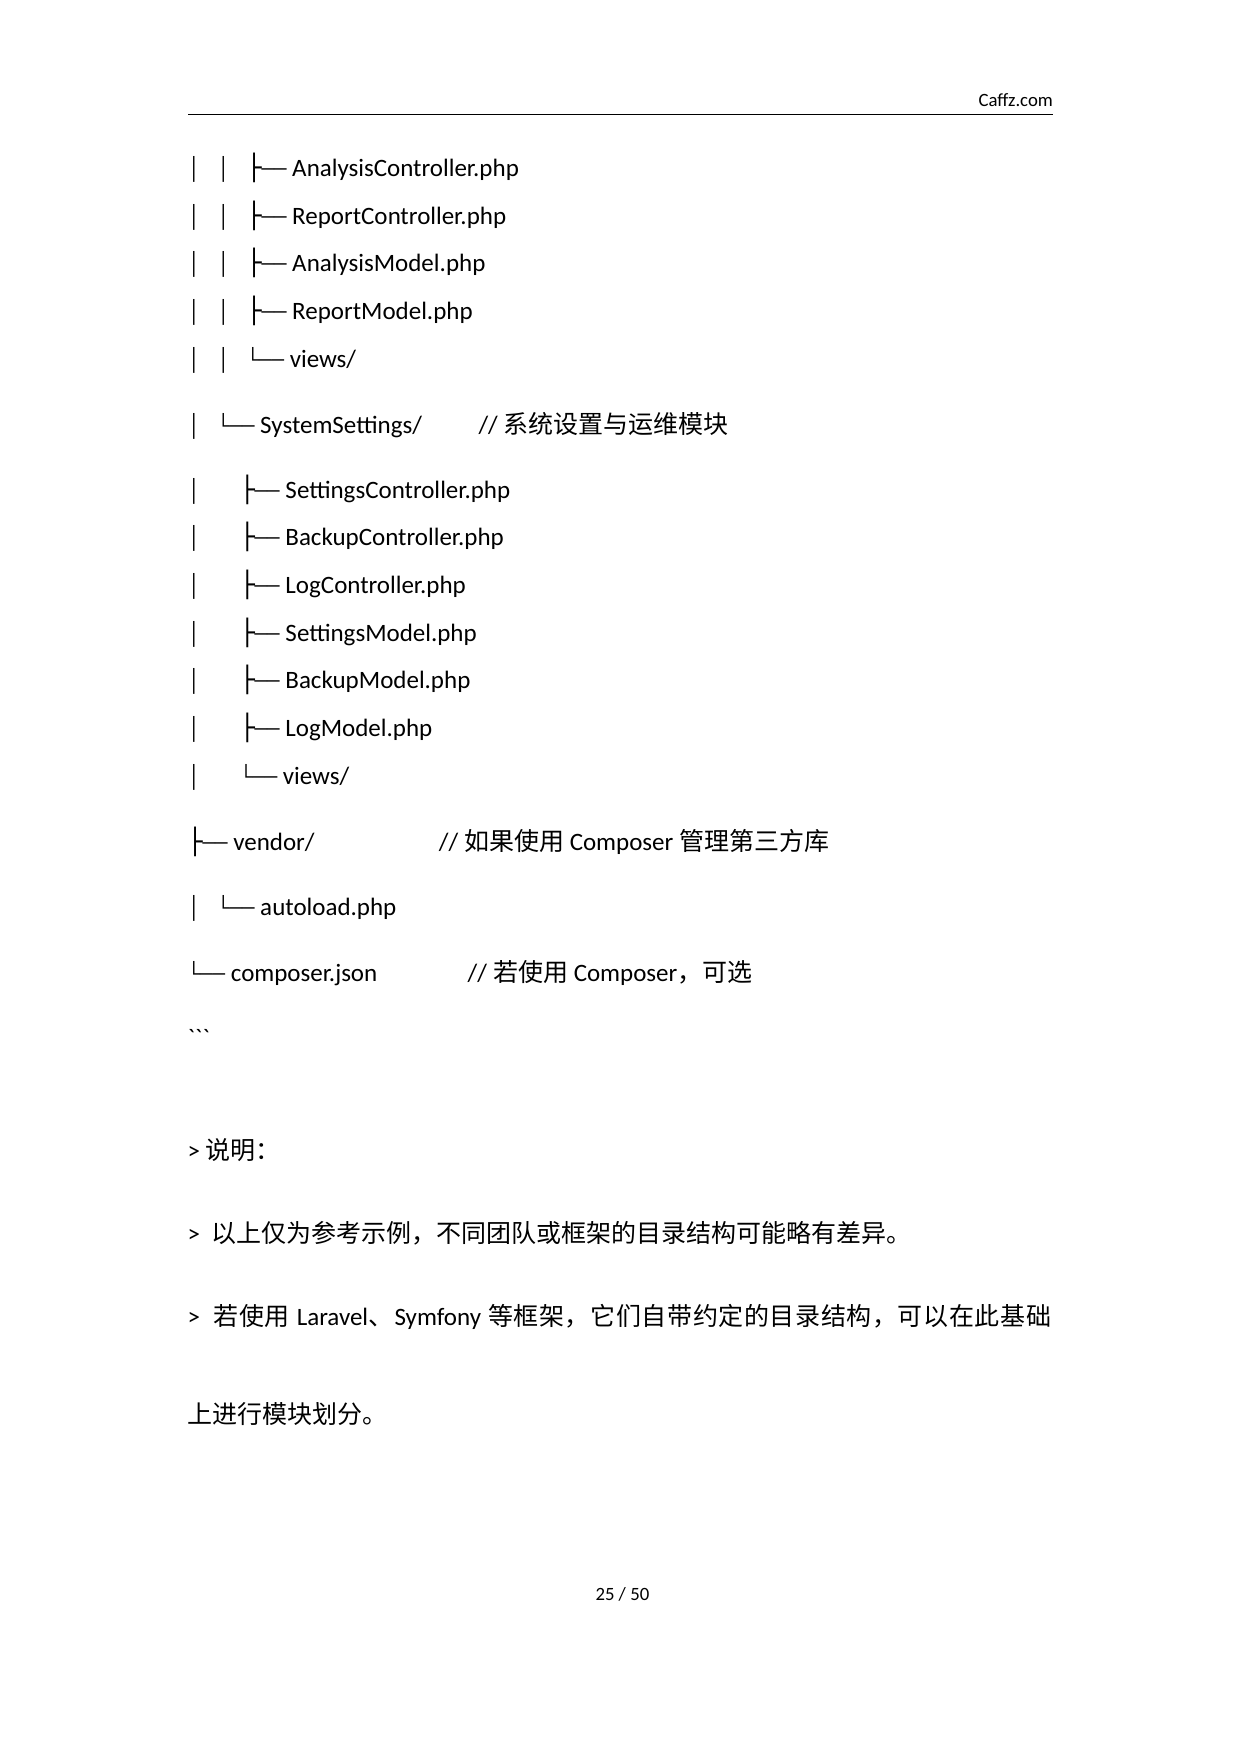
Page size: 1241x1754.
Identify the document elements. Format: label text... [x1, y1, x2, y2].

text │ ├── BackupController.php [187, 521, 1053, 553]
text │ ├── LogModel.php [187, 711, 1053, 744]
text │ │ ├── AnalysisModel.php [187, 247, 1053, 279]
text │ ├── LogController.php [187, 568, 1053, 601]
text │ │ ├── ReportModel.php [187, 294, 1053, 327]
text │ │ └── views/ [187, 342, 1053, 374]
text │ └── views/ [187, 759, 1053, 792]
text > 若使用 Laravel、Symfony 等框架，它们自带约定的目录结构，可以在此基础上进行模块划分。 [187, 1282, 1053, 1445]
text │ ├── BackupModel.php [187, 664, 1053, 696]
text ``` [187, 1021, 1053, 1053]
text │ ├── SettingsModel.php [187, 616, 1053, 648]
text │ ├── SettingsController.php [187, 473, 1053, 505]
text > 说明： [187, 1116, 1053, 1181]
text > 以上仅为参考示例，不同团队或框架的目录结构可能略有差异。 [187, 1199, 1053, 1264]
text │ │ ├── AnalysisController.php [187, 151, 1053, 184]
text │ └── autoload.php [187, 890, 1053, 922]
text ├── vendor/ // 如果使用 Composer 管理第三方库 [187, 807, 1053, 872]
text │ │ ├── ReportController.php [187, 199, 1053, 231]
text │ └── SystemSettings/ // 系统设置与运维模块 [187, 390, 1053, 455]
text └── composer.json // 若使用 Composer，可选 [187, 938, 1053, 1003]
